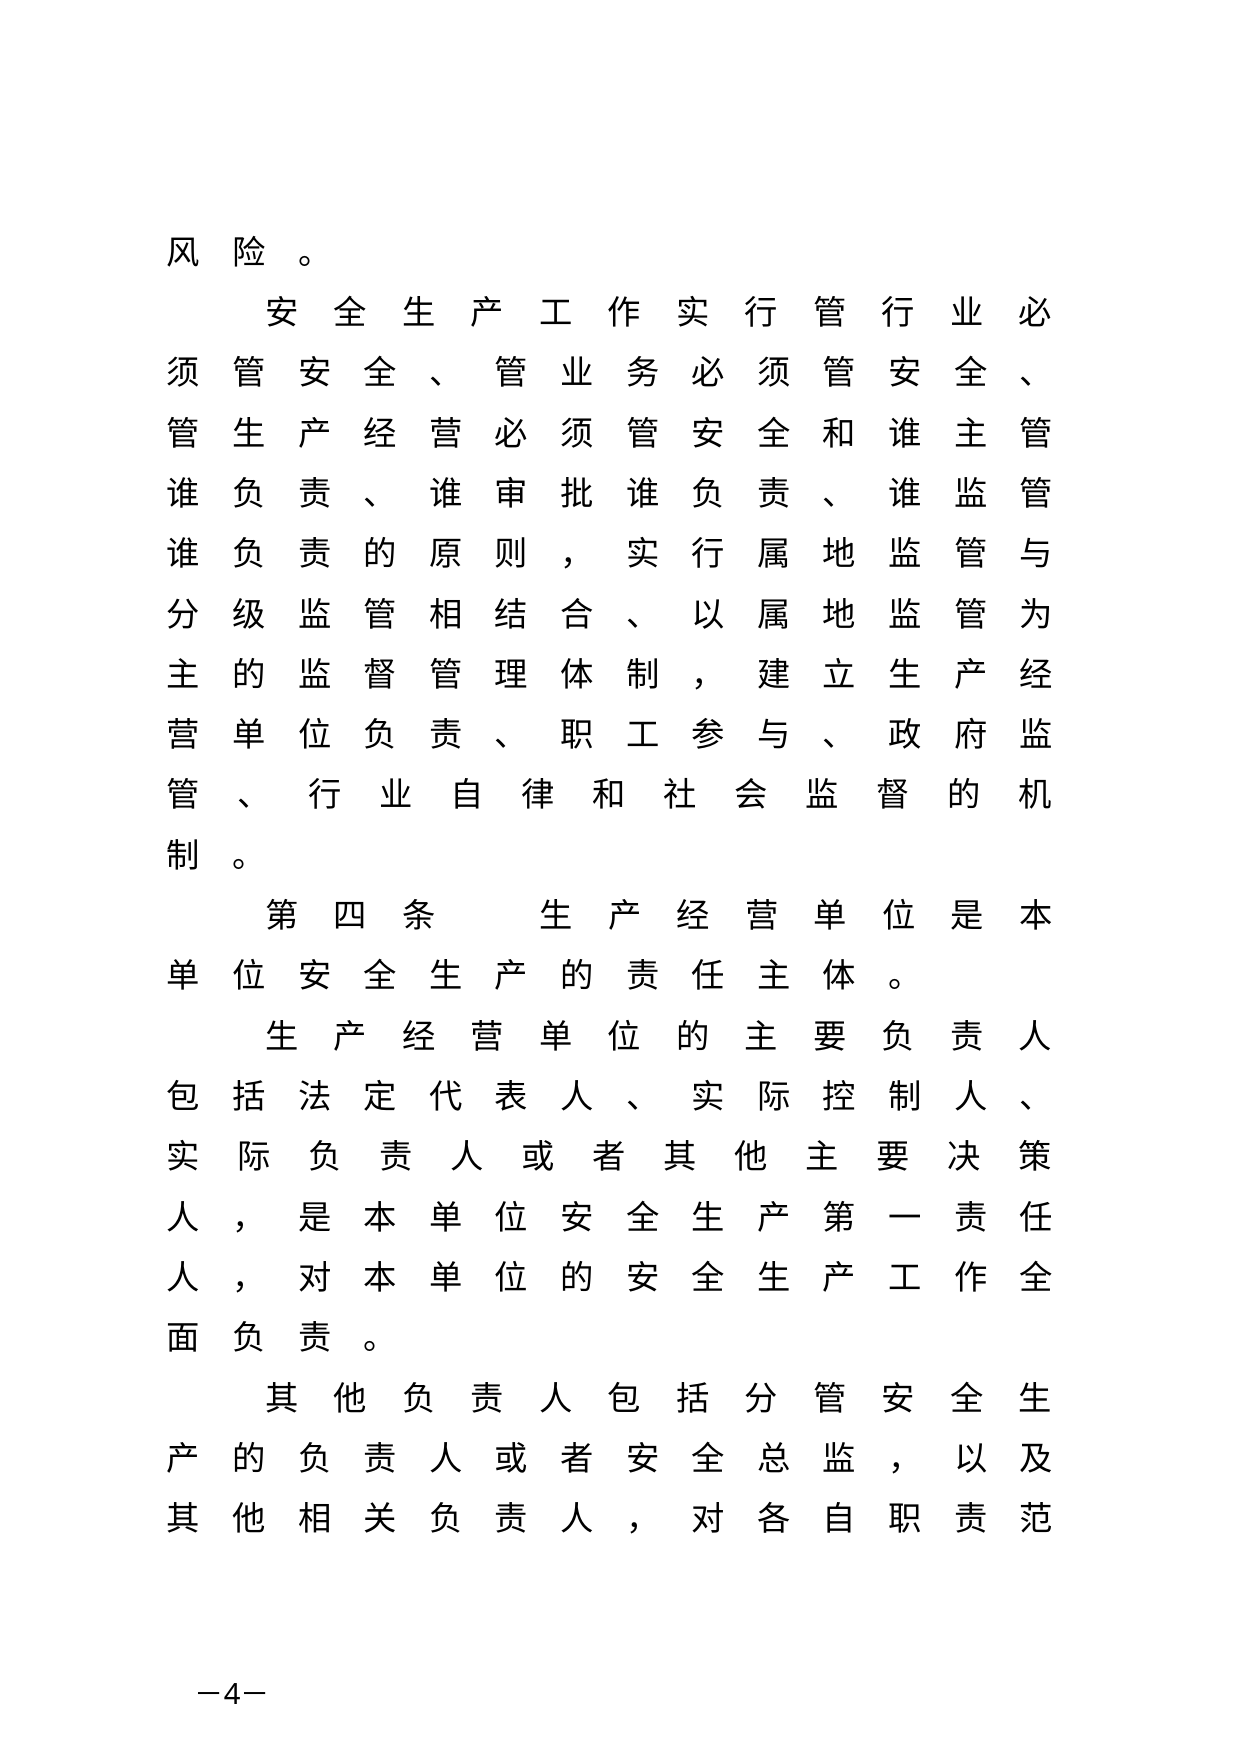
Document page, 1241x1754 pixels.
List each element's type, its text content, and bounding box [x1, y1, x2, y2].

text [167, 219, 1085, 280]
text 安全生产工作实行管行业必须管安全、管业务必须管安全、管生产经营必须管安全和谁主管谁负责、谁审批谁负责、谁监管谁负责的原则，实行属地监管与分级监管相结合、以属地监管为主的监督管理体制，建立生产经营单位负责、职工参与、政府监管、行业自律和社会监督的机制。 [167, 280, 1085, 883]
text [167, 1365, 1085, 1546]
text 第四条 生产经营单位是本单位安全生产的责任主体。 [167, 883, 1085, 1003]
text 生产经营单位的主要负责人包括法定代表人、实际控制人、实际负责人或者其他主要决策人，是本单位安全生产第一责任人，对本单位的安全生产工作全面负责。 [167, 1003, 1085, 1365]
